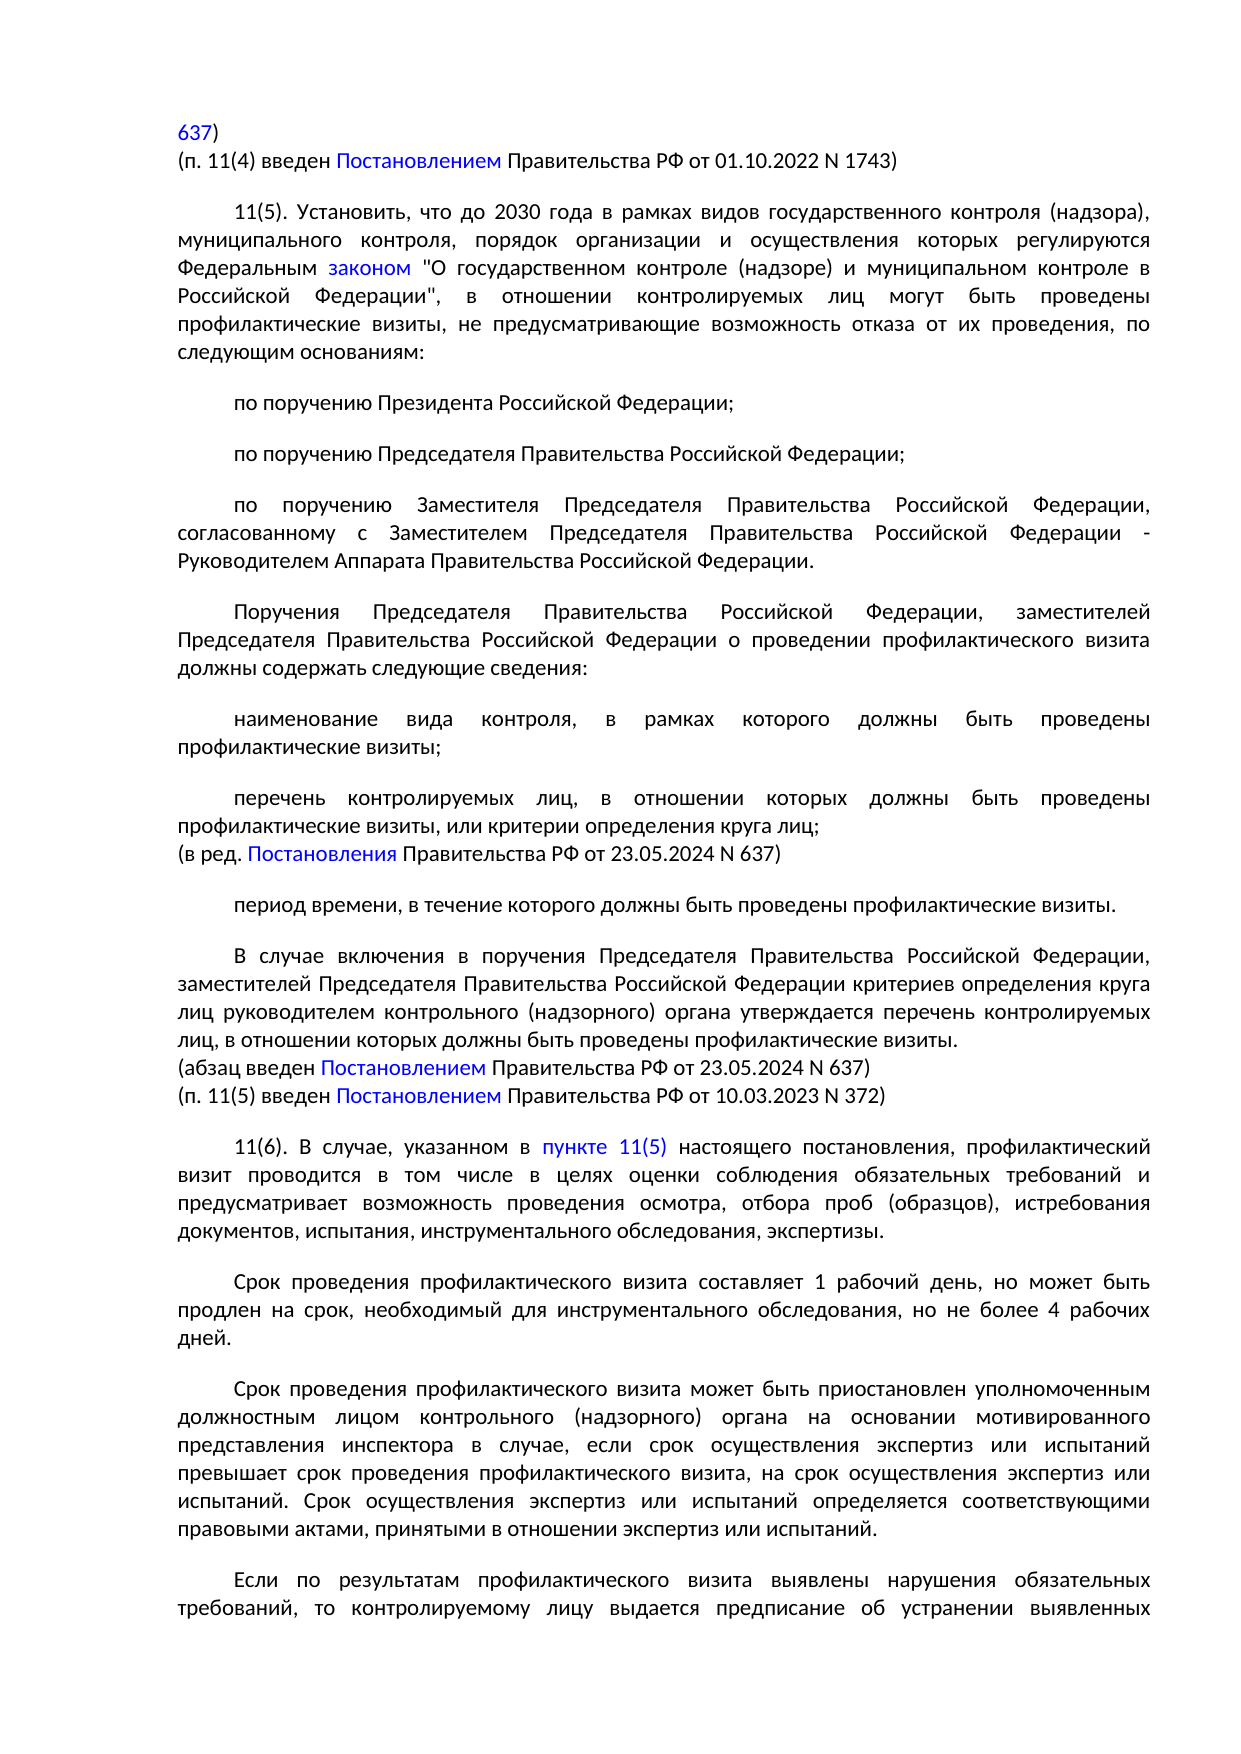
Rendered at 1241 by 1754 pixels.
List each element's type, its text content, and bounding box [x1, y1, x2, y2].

text по поручению Президента Российской Федерации; [177, 388, 1152, 416]
text Срок проведения профилактического визита составляет 1 рабочий день, но может быть продлен на срок, необходимый для инструментального обследования, но не более 4 рабочих дней. [177, 1267, 1152, 1351]
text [177, 1565, 1152, 1621]
text по поручению Председателя Правительства Российской Федерации; [177, 439, 1152, 467]
text наименование вида контроля, в рамках которого должны быть проведены профилактические визиты; [177, 704, 1152, 760]
text 11(6). В случае, указанном в пункте 11(5) настоящего постановления, профилактический визит проводится в том числе в целях оценки соблюдения обязательных требований и предусматривает возможность проведения осмотра, отбора проб (образцов), истребования документов, испытания, инструментального обследования, экспертизы. [177, 1132, 1152, 1244]
text (п. 11(5) введен Постановлением Правительства РФ от 10.03.2023 N 372) [177, 1081, 1152, 1109]
text 11(5). Установить, что до 2030 года в рамках видов государственного контроля (надзора), муниципального контроля, порядок организации и осуществления которых регулируются Федеральным законом "О государственном контроле (надзоре) и муниципальном контроле в Российской Федерации", в отношении контролируемых лиц могут быть проведены профилактические визиты, не предусматривающие возможность отказа от их проведения, по следующим основаниям: [177, 197, 1152, 365]
text В случае включения в поручения Председателя Правительства Российской Федерации, заместителей Председателя Правительства Российской Федерации критериев определения круга лиц руководителем контрольного (надзорного) органа утверждается перечень контролируемых лиц, в отношении которых должны быть проведены профилактические визиты. [177, 941, 1152, 1053]
text Поручения Председателя Правительства Российской Федерации, заместителей Председателя Правительства Российской Федерации о проведении профилактического визита должны содержать следующие сведения: [177, 597, 1152, 681]
text (п. 11(4) введен Постановлением Правительства РФ от 01.10.2022 N 1743) [177, 146, 1152, 174]
text период времени, в течение которого должны быть проведены профилактические визиты. [177, 890, 1152, 918]
text перечень контролируемых лиц, в отношении которых должны быть проведены профилактические визиты, или критерии определения круга лиц; [177, 783, 1152, 839]
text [177, 118, 1152, 146]
text (в ред. Постановления Правительства РФ от 23.05.2024 N 637) [177, 839, 1152, 867]
text по поручению Заместителя Председателя Правительства Российской Федерации, согласованному с Заместителем Председателя Правительства Российской Федерации - Руководителем Аппарата Правительства Российской Федерации. [177, 490, 1152, 574]
text (абзац введен Постановлением Правительства РФ от 23.05.2024 N 637) [177, 1053, 1152, 1081]
text Срок проведения профилактического визита может быть приостановлен уполномоченным должностным лицом контрольного (надзорного) органа на основании мотивированного представления инспектора в случае, если срок осуществления экспертиз или испытаний превышает срок проведения профилактического визита, на срок осуществления экспертиз или испытаний. Срок осуществления экспертиз или испытаний определяется соответствующими правовыми актами, принятыми в отношении экспертиз или испытаний. [177, 1374, 1152, 1542]
